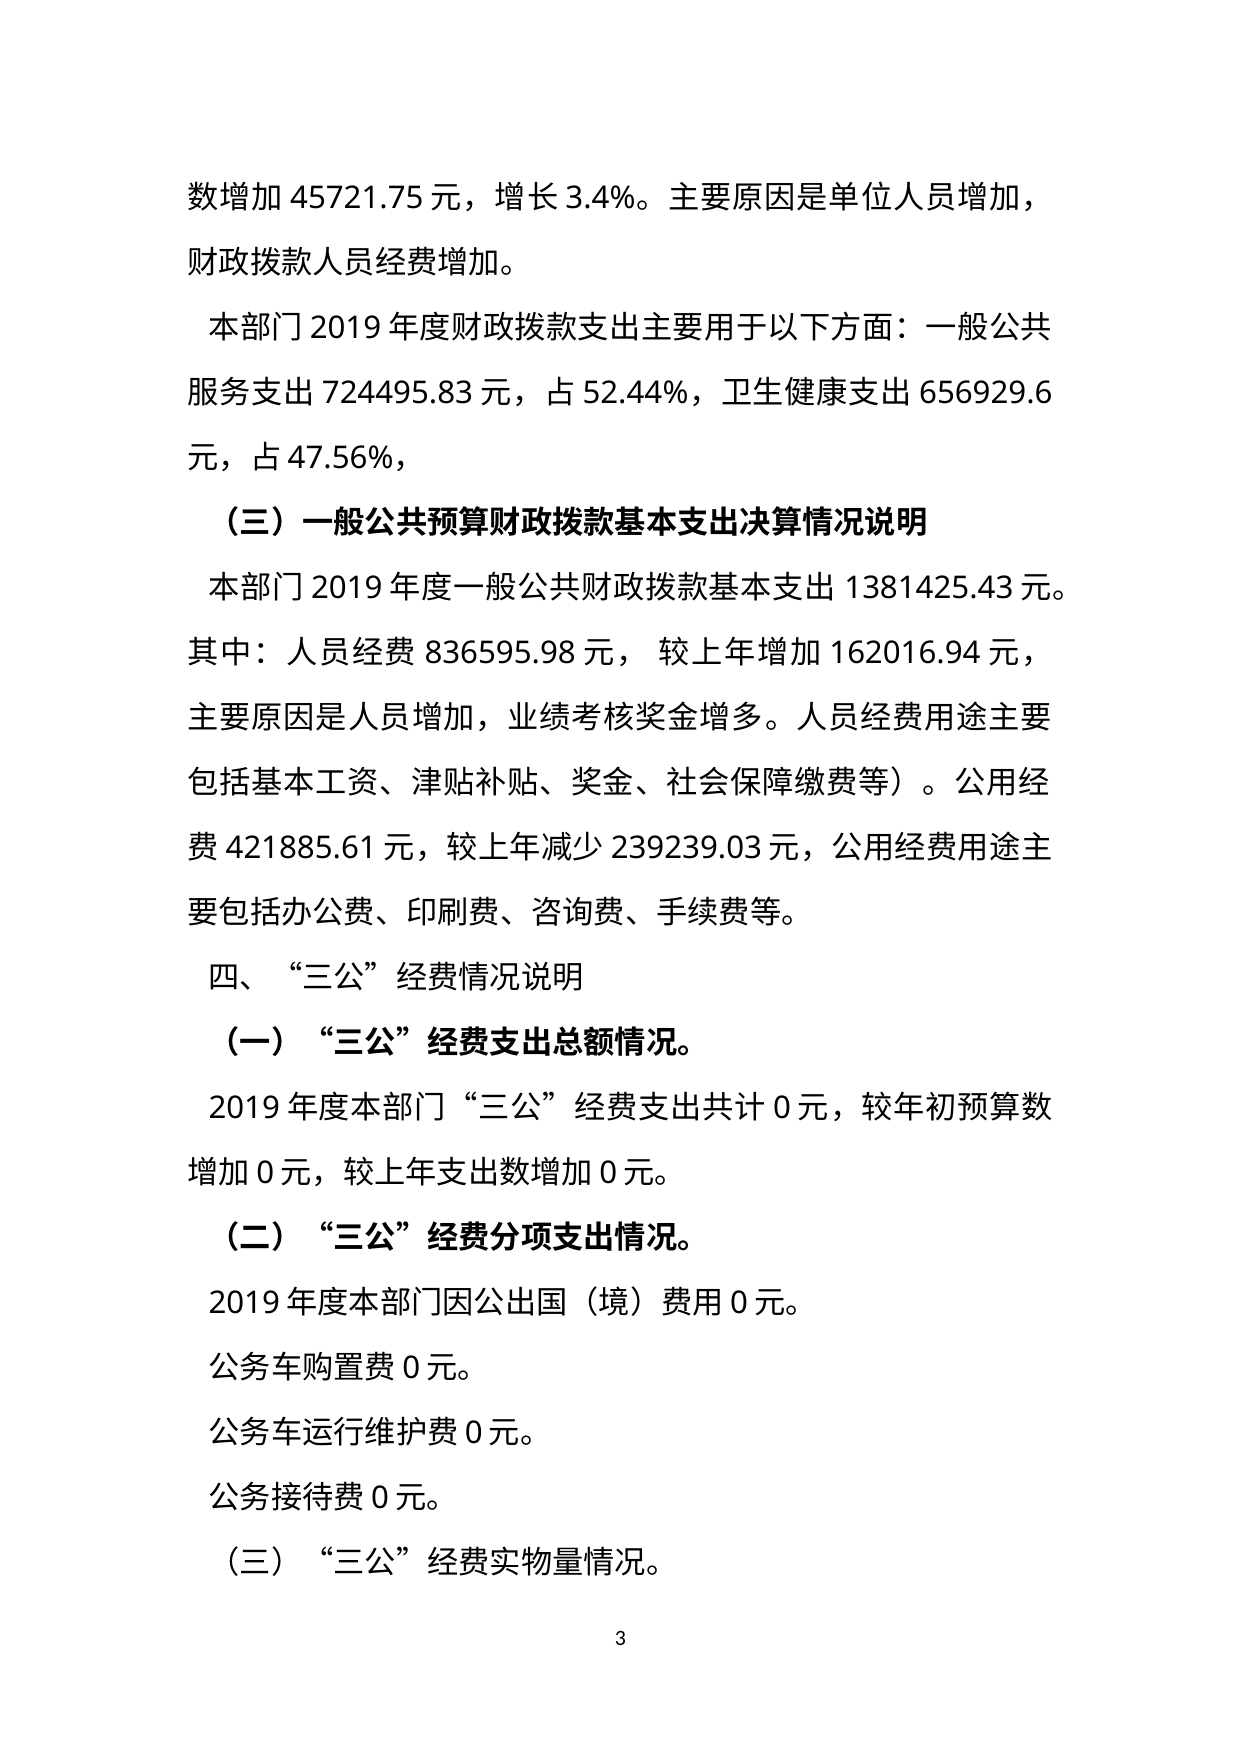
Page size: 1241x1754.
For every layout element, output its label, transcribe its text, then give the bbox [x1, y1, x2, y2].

text （三）“三公”经费实物量情况。 [187, 1527, 1053, 1592]
text 公务车运行维护费0元。 [187, 1397, 1053, 1462]
text 本部门2019年度财政拨款支出主要用于以下方面：一般公共服务支出724495.83元，占52.44%，卫生健康支出656929.6元，占47.56%， [187, 292, 1053, 487]
text （三）一般公共预算财政拨款基本支出决算情况说明 [187, 487, 1053, 552]
text 公务车购置费0元。 [187, 1332, 1053, 1397]
text 公务接待费0元。 [187, 1462, 1053, 1527]
text 2019年度本部门“三公”经费支出共计0元，较年初预算数增加0元，较上年支出数增加0元。 [187, 1072, 1053, 1202]
text （二）“三公”经费分项支出情况。 [187, 1202, 1053, 1267]
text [187, 162, 1053, 292]
text （一）“三公”经费支出总额情况。 [187, 1007, 1053, 1072]
text 本部门2019年度一般公共财政拨款基本支出1381425.43元。其中：人员经费836595.98元， 较上年增加162016.94元，主要原因是人员增加，业绩考核奖金增多。人员经费用途主要包括基本工资、津贴补贴、奖金、社会保障缴费等）。公用经费421885.61元，较上年减少239239.03元，公用经费用途主要包括办公费、印刷费、咨询费、手续费等。 [187, 552, 1053, 942]
text 2019年度本部门因公出国（境）费用0元。 [187, 1267, 1053, 1332]
text 四、“三公”经费情况说明 [187, 942, 1053, 1007]
